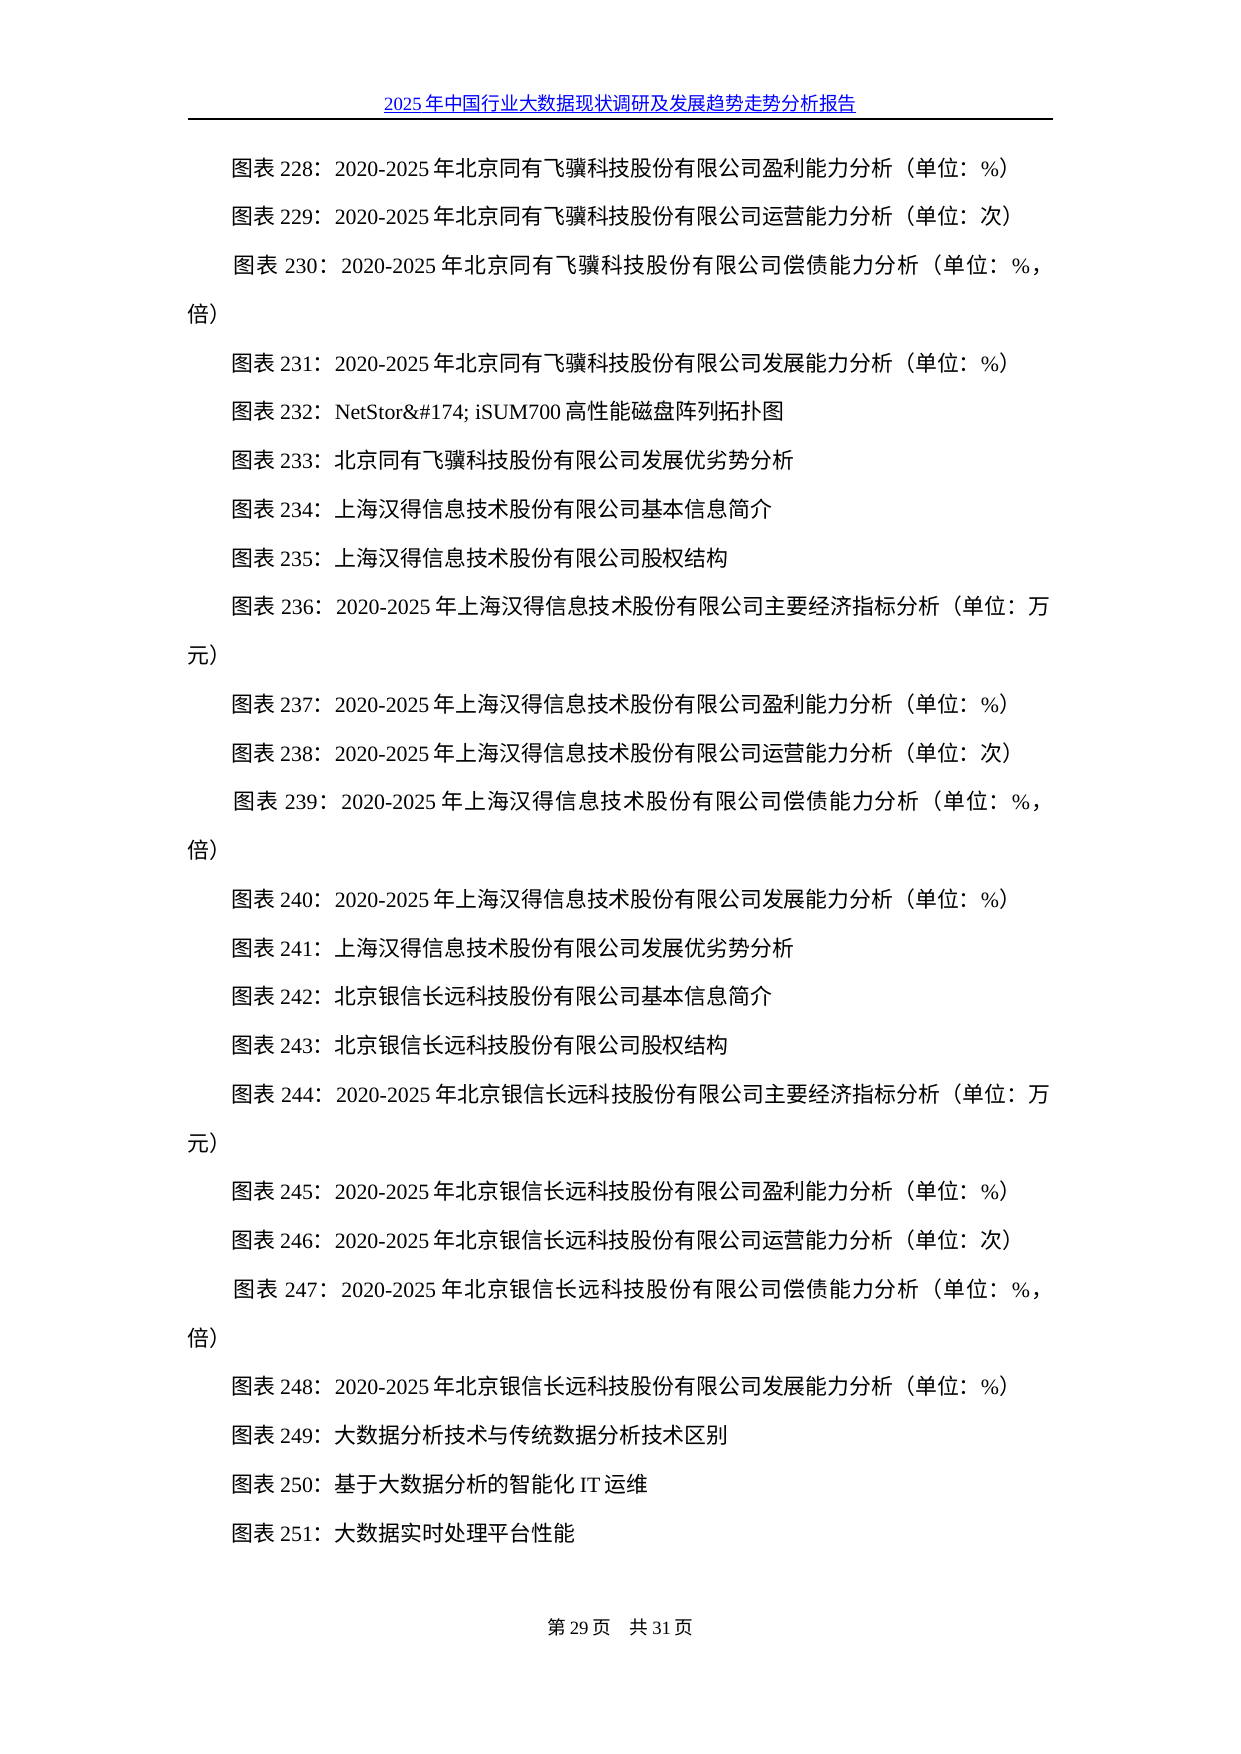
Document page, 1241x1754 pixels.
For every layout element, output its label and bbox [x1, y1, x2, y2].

text [187, 150, 1053, 1548]
